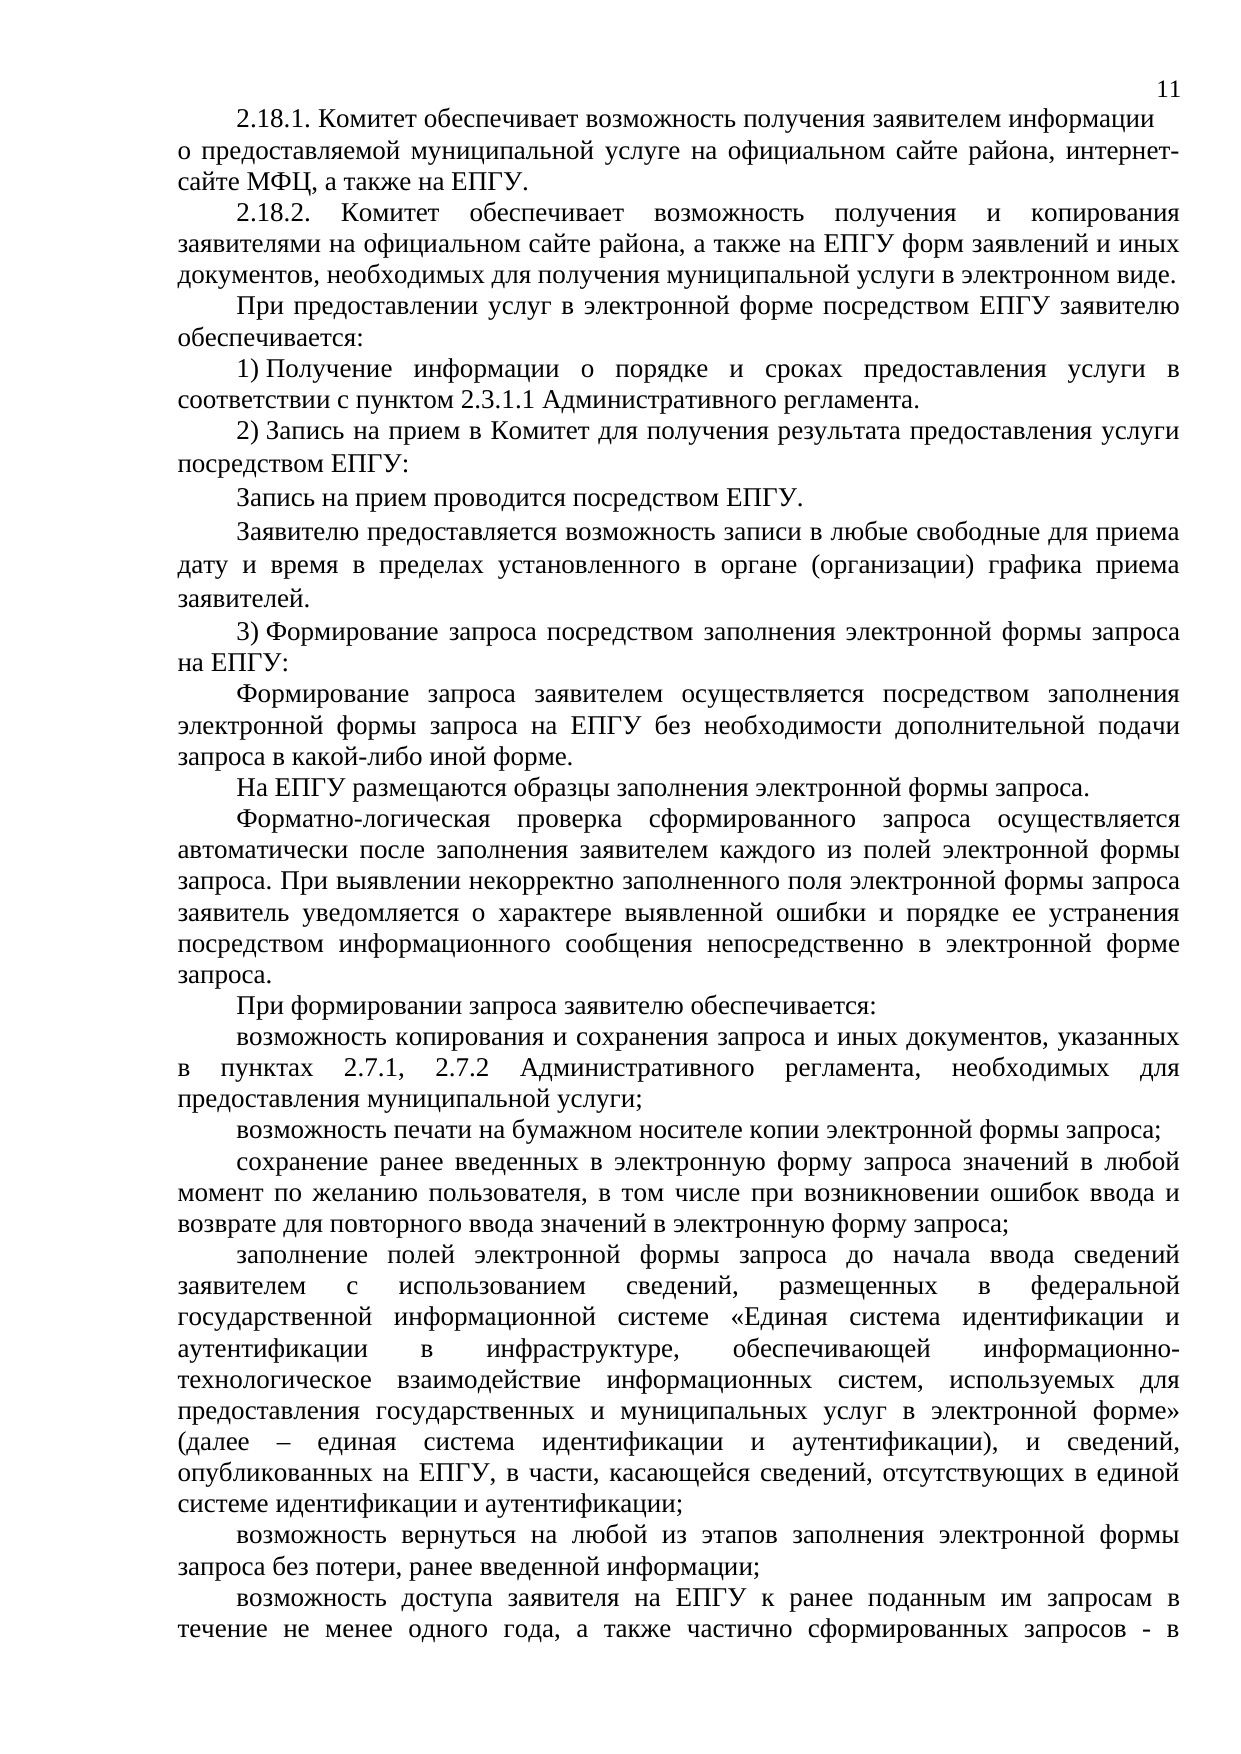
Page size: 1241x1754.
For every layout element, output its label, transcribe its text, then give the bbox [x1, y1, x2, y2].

text заполнение полей электронной формы запроса до начала ввода сведений заявителем с использованием сведений, размещенных в федеральной государственной информационной системе «Единая система идентификации и аутентификации в инфраструктуре, обеспечивающей информационно-технологическое взаимодействие информационных систем, используемых для предоставления государственных и муниципальных услуг в электронной форме» (далее – единая система идентификации и аутентификации), и сведений, опубликованных на ЕПГУ, в части, касающейся сведений, отсутствующих в единой системе идентификации и аутентификации; [177, 1238, 1181, 1518]
text 1) Получение информации о порядке и сроках предоставления услуги в соответствии с пунктом 2.3.1.1 Административного регламента. [177, 352, 1181, 414]
text На ЕПГУ размещаются образцы заполнения электронной формы запроса. [177, 771, 1181, 802]
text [177, 1581, 1181, 1643]
text Формирование запроса заявителем осуществляется посредством заполнения электронной формы запроса на ЕПГУ без необходимости дополнительной подачи запроса в какой-либо иной форме. [177, 678, 1181, 771]
text 2) Запись на прием в Комитет для получения результата предоставления услуги посредством ЕПГУ: [177, 414, 1181, 479]
text При формировании запроса заявителю обеспечивается: [177, 989, 1181, 1020]
text 2.18.1. Комитет обеспечивает возможность получения заявителем информации о предоставляемой муниципальной услуге на официальном сайте района, интернет-сайте МФЦ, а также на ЕПГУ. [177, 103, 1181, 196]
text 2.18.2. Комитет обеспечивает возможность получения и копирования заявителями на официальном сайте района, а также на ЕПГУ форм заявлений и иных документов, необходимых для получения муниципальной услуги в электронном виде. [177, 196, 1181, 289]
text сохранение ранее введенных в электронную форму запроса значений в любой момент по желанию пользователя, в том числе при возникновении ошибок ввода и возврате для повторного ввода значений в электронную форму запроса; [177, 1145, 1181, 1238]
text 3) Формирование запроса посредством заполнения электронной формы запроса на ЕПГУ: [177, 615, 1181, 678]
text возможность вернуться на любой из этапов заполнения электронной формы запроса без потери, ранее введенной информации; [177, 1518, 1181, 1581]
text При предоставлении услуг в электронной форме посредством ЕПГУ заявителю обеспечивается: [177, 289, 1181, 352]
text Форматно-логическая проверка сформированного запроса осуществляется автоматически после заполнения заявителем каждого из полей электронной формы запроса. При выявлении некорректно заполненного поля электронной формы запроса заявитель уведомляется о характере выявленной ошибки и порядке ее устранения посредством информационного сообщения непосредственно в электронной форме запроса. [177, 802, 1181, 989]
text Запись на прием проводится посредством ЕПГУ. [177, 481, 1181, 512]
text возможность печати на бумажном носителе копии электронной формы запроса; [177, 1114, 1181, 1145]
text Заявителю предоставляется возможность записи в любые свободные для приема дату и время в пределах установленного в органе (организации) графика приема заявителей. [177, 515, 1181, 613]
text возможность копирования и сохранения запроса и иных документов, указанных в пунктах 2.7.1, 2.7.2 Административного регламента, необходимых для предоставления муниципальной услуги; [177, 1020, 1181, 1114]
